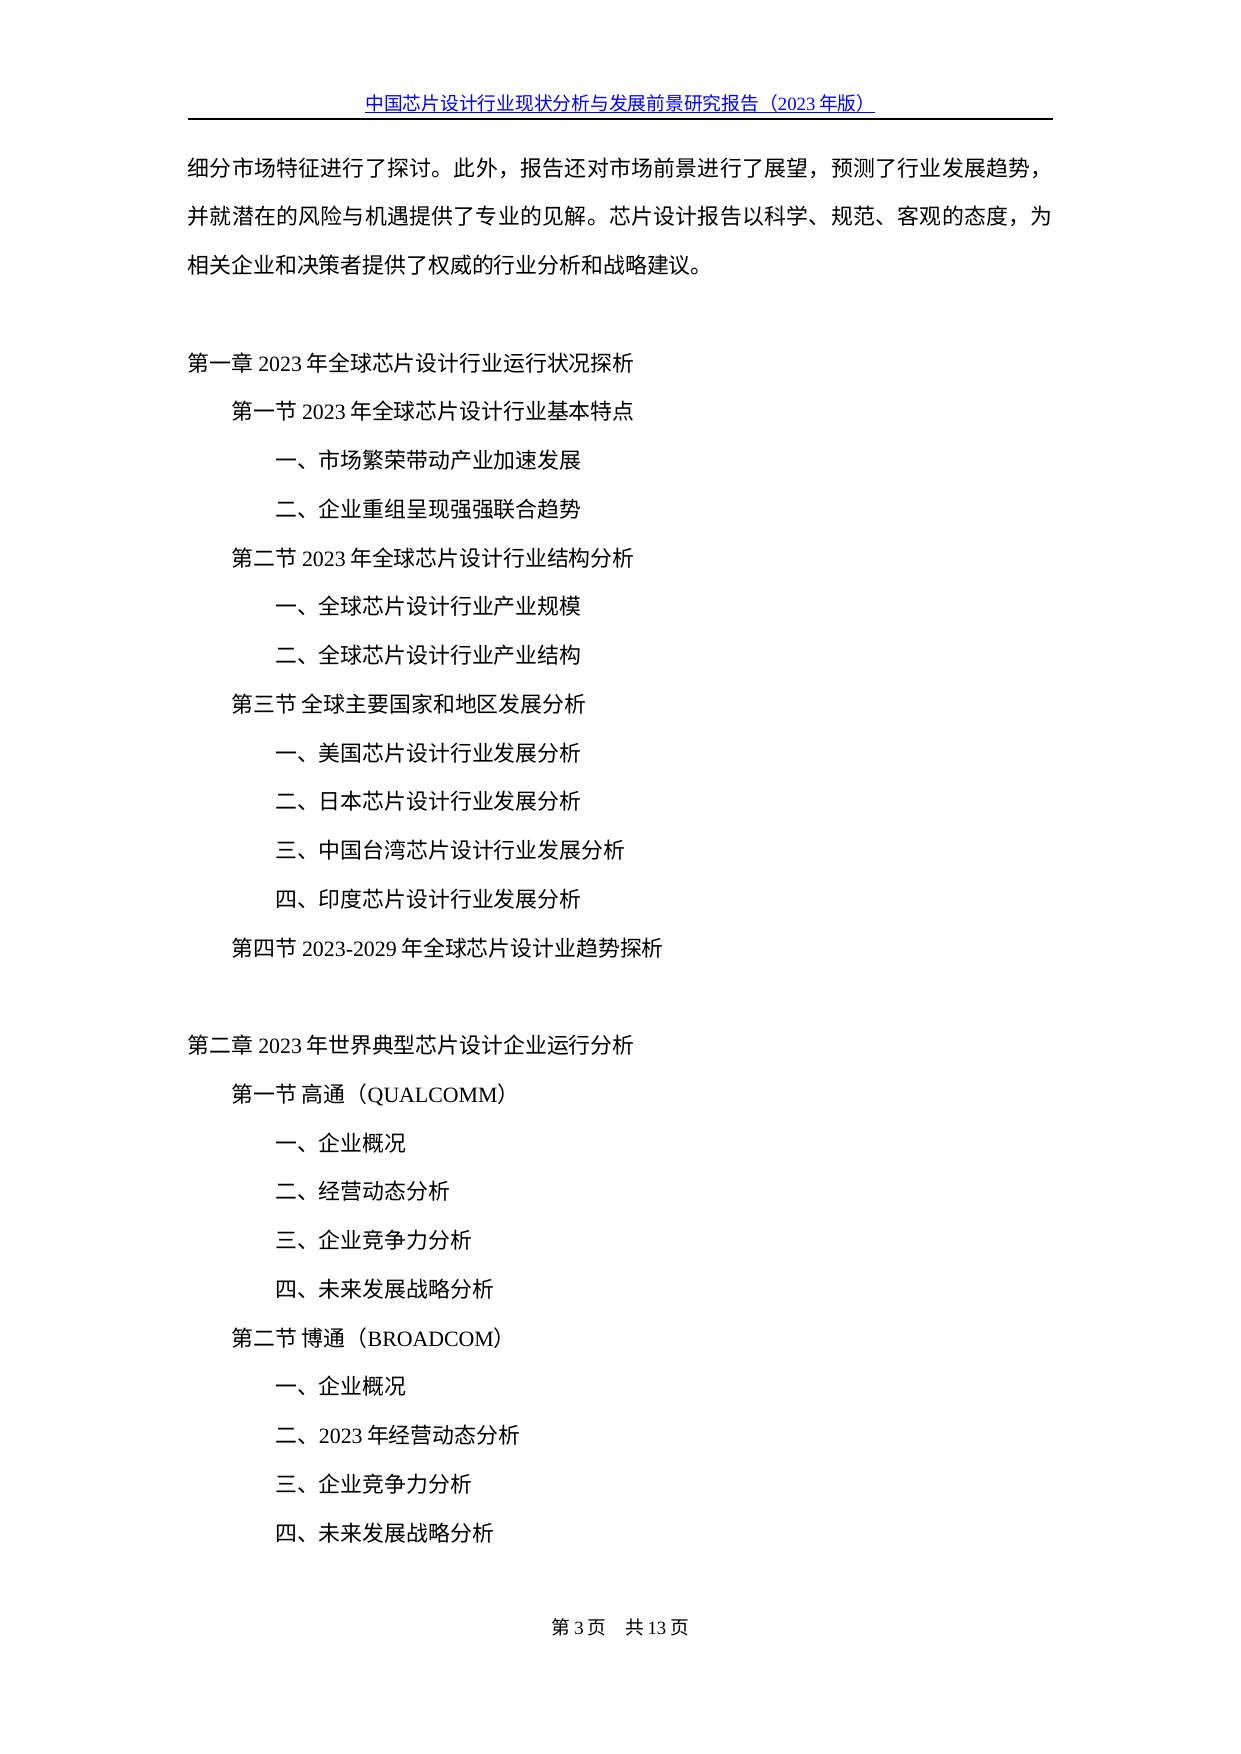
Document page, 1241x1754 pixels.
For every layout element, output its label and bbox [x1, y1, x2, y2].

text [187, 150, 1053, 1548]
